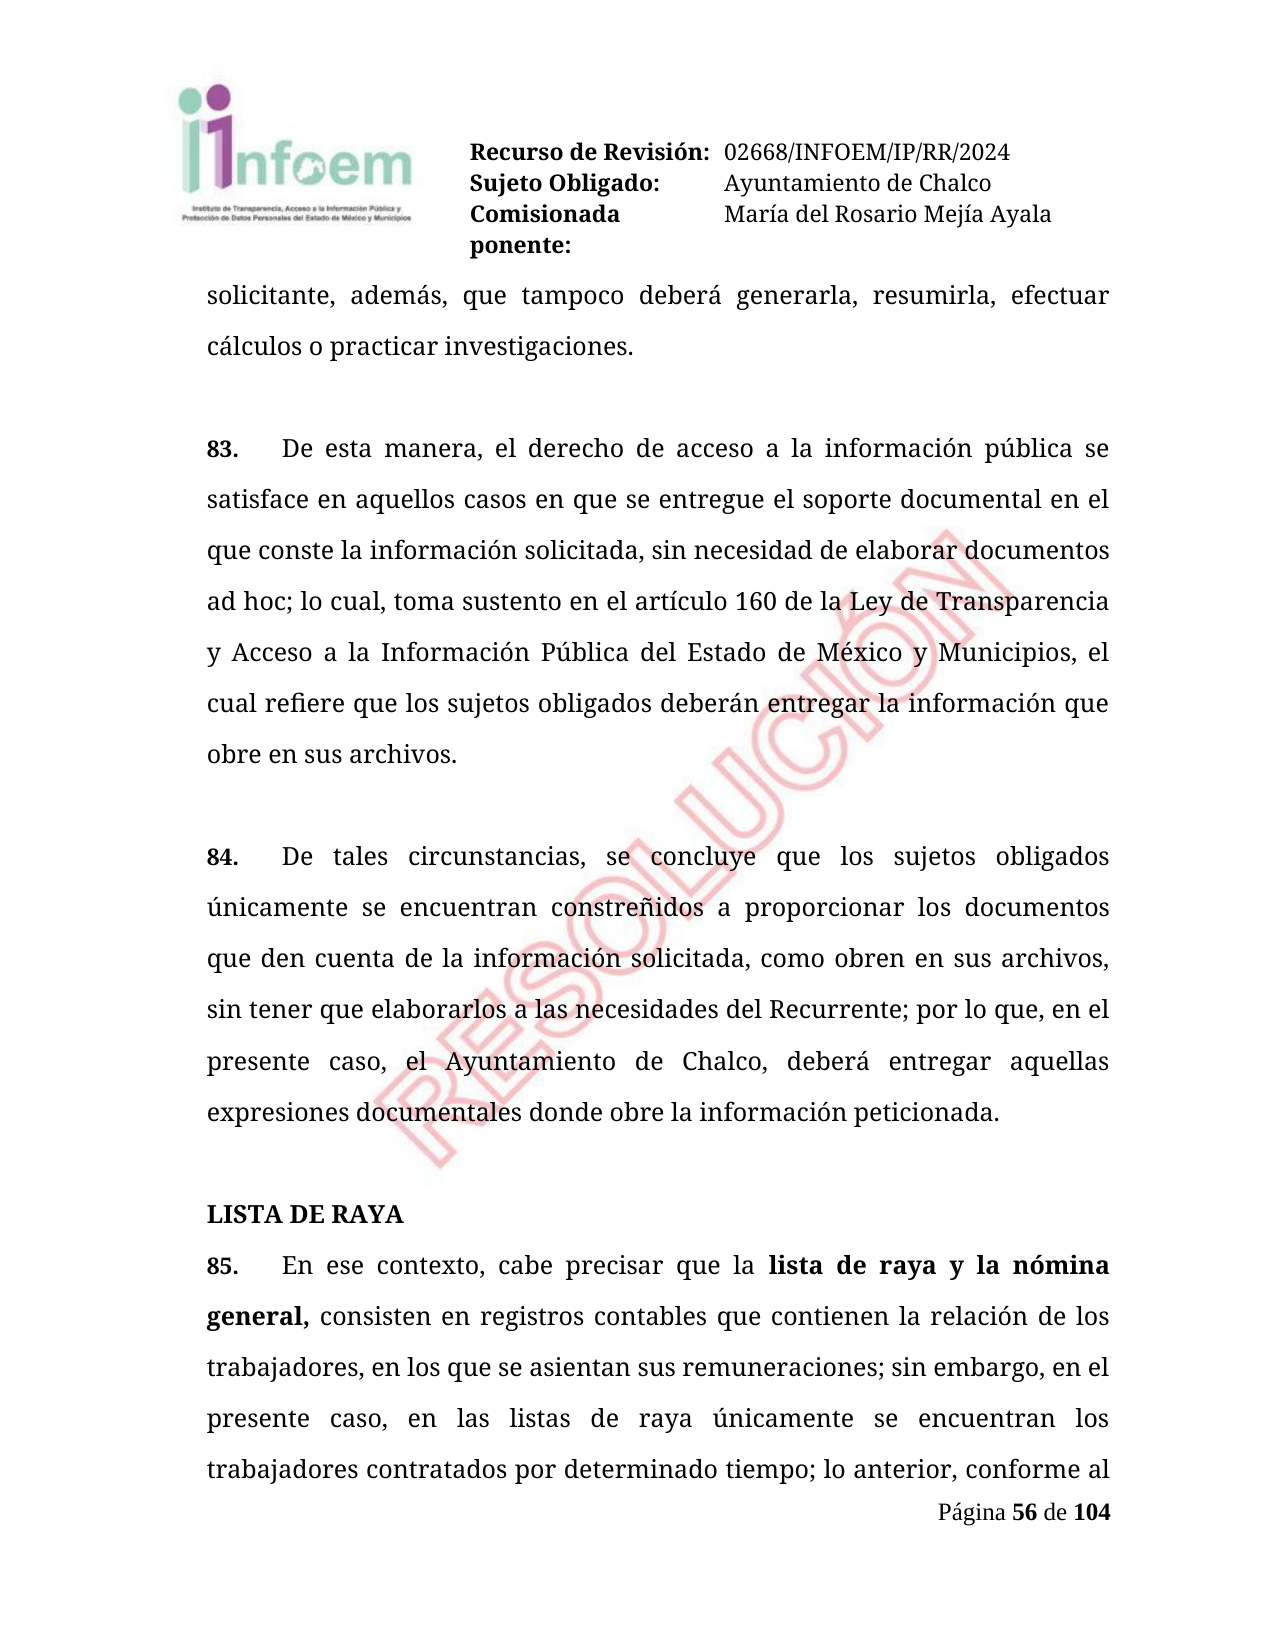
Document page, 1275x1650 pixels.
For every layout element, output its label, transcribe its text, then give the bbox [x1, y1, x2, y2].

text LISTA DE RAYA [207, 1196, 1111, 1230]
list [207, 1247, 1111, 1486]
picture [63, 26, 1275, 1627]
list De esta manera, el derecho de acceso a la información pública se satisface en aquellos casos en que se entregue el soporte documental en el que conste la información solicitada, sin necesidad de elaborar documentos ad hoc; lo cual, toma sustento en el artículo 160 de la Ley de Transparencia y Acceso a la Información Pública del Estado de México y Municipios, el cual refiere que los sujetos obligados deberán entregar la información que obre en sus archivos. [207, 431, 1111, 771]
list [207, 277, 1111, 363]
list De tales circunstancias, se concluye que los sujetos obligados únicamente se encuentran constreñidos a proporcionar los documentos que den cuenta de la información solicitada, como obren en sus archivos, sin tener que elaborarlos a las necesidades del Recurrente; por lo que, en el presente caso, el Ayuntamiento de Chalco, deberá entregar aquellas expresiones documentales donde obre la información peticionada. [207, 839, 1111, 1128]
